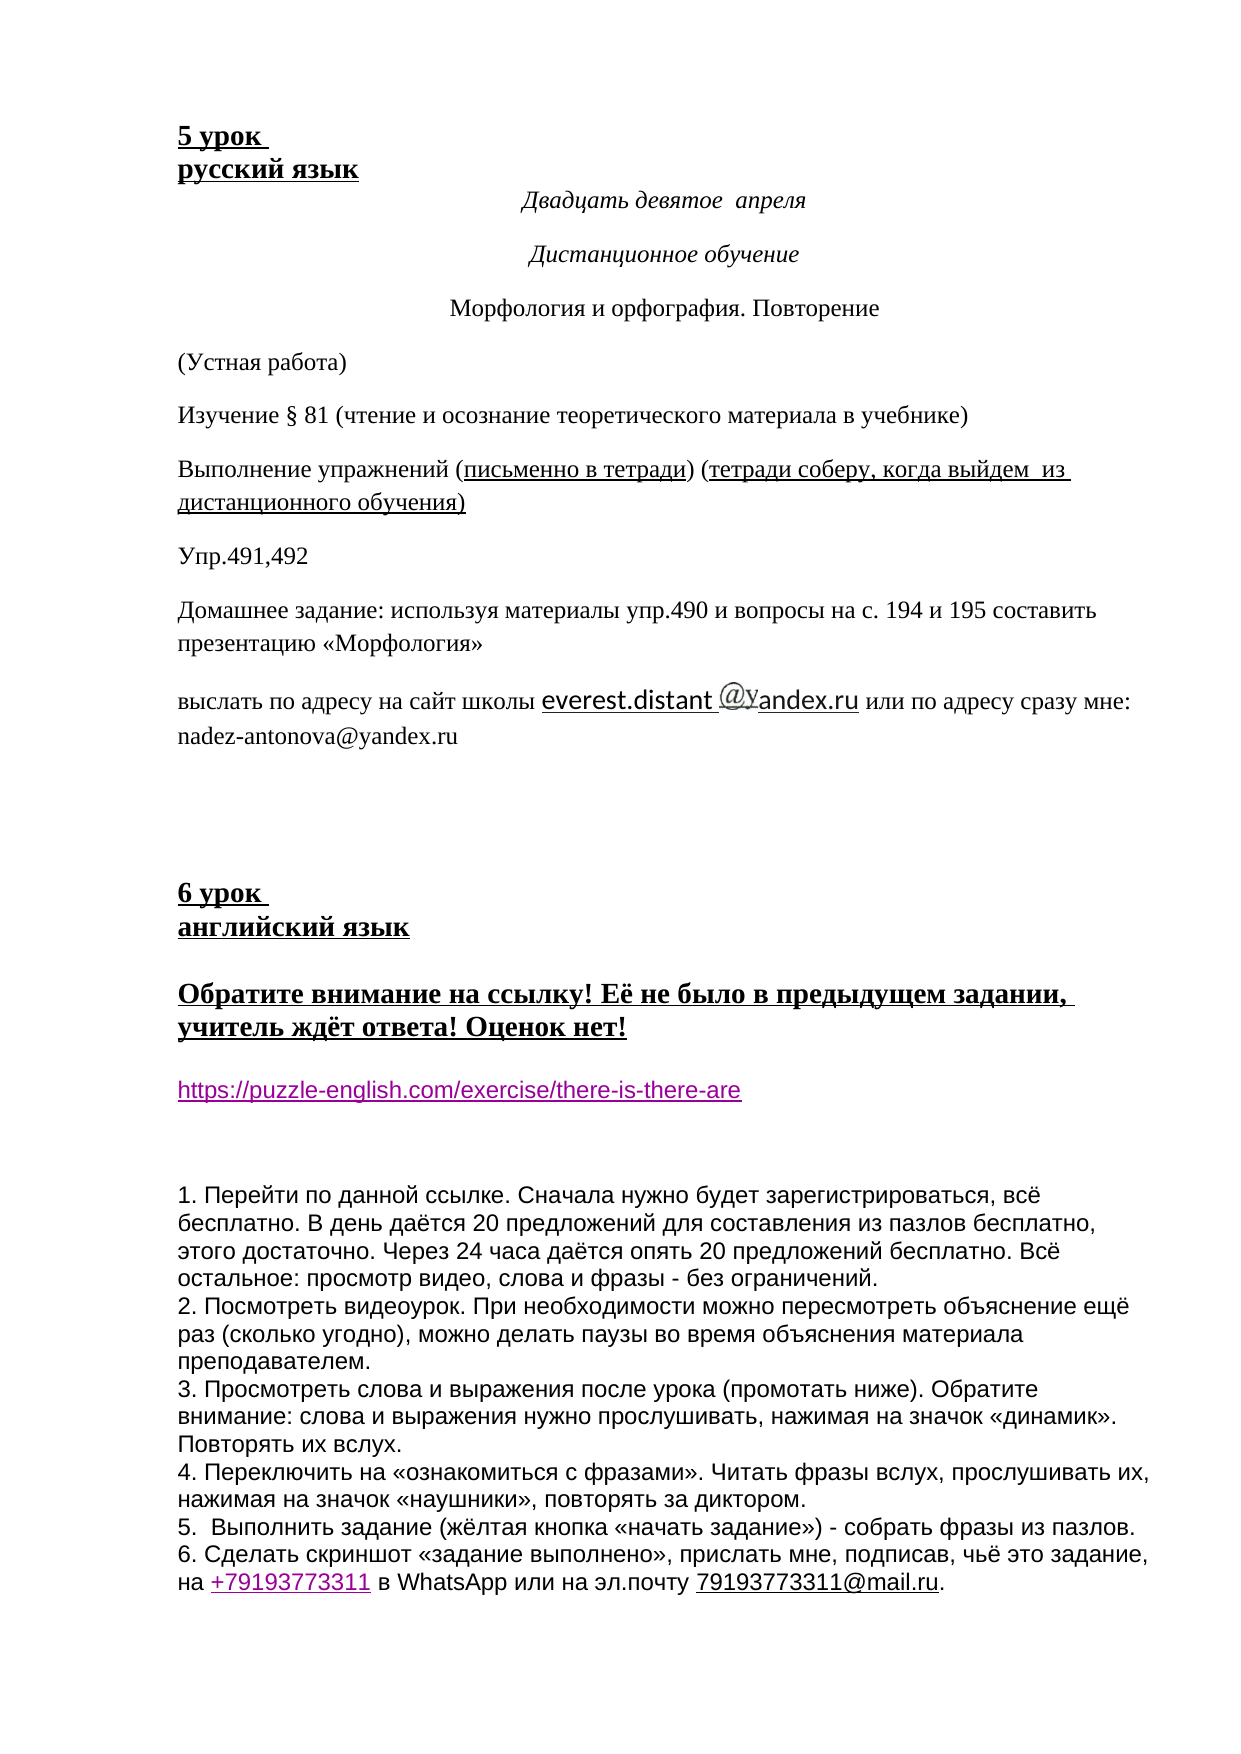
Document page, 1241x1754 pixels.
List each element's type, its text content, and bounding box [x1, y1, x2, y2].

text 2. Посмотреть видеоурок. При необходимости можно пересмотреть объяснение ещё раз (сколько угодно), можно делать паузы во время объяснения материала преподавателем. [177, 1292, 1152, 1375]
text Обратите внимание на ссылку! Её не было в предыдущем задании, учитель ждёт ответа! Оценок нет! [177, 976, 1152, 1043]
text Упр.491,492 [177, 541, 1152, 570]
text (Устная работа) [177, 347, 1152, 376]
text 6. Сделать скриншот «задание выполнено», прислать мне, подписав, чьё это задание, на +79193773311 в WhatsApp или на эл.почту 79193773311@mail.ru. [177, 1540, 1152, 1596]
text Изучение § 81 (чтение и осознание теоретического материала в учебнике) [177, 401, 1152, 429]
text Выполнение упражнений (письменно в тетради) (тетради соберу, когда выйдем из дистанционного обучения) [177, 454, 1152, 516]
text русский язык [177, 152, 1152, 185]
text https://puzzle-english.com/exercise/there-is-there-are [177, 1076, 1152, 1104]
text выслать по адресу на сайт школы everest.distant andex.ru или по адресу сразу мне: nadez-antonova@yandex.ru [177, 682, 1152, 749]
text Домашнее задание: используя материалы упр.490 и вопросы на с. 194 и 195 составить презентацию «Морфология» [177, 595, 1152, 657]
text Морфология и орфография. Повторение [177, 293, 1152, 322]
text английский язык [177, 909, 1152, 942]
text 1. Перейти по данной ссылке. Сначала нужно будет зарегистрироваться, всё бесплатно. В день даётся 20 предложений для составления из пазлов бесплатно, этого достаточно. Через 24 часа даётся опять 20 предложений бесплатно. Всё остальное: просмотр видео, слова и фразы - без ограничений. [177, 1181, 1152, 1292]
picture [719, 682, 759, 710]
text 6 урок [177, 875, 1152, 909]
text 5. Выполнить задание (жёлтая кнопка «начать задание») - собрать фразы из пазлов. [177, 1513, 1152, 1540]
text 4. Переключить на «ознакомиться с фразами». Читать фразы вслух, прослушивать их, нажимая на значок «наушники», повторять за диктором. [177, 1457, 1152, 1513]
text Двадцать девятое апреля [177, 185, 1152, 214]
text 5 урок [177, 118, 1152, 152]
text 3. Просмотреть слова и выражения после урока (промотать ниже). Обратите внимание: слова и выражения нужно прослушивать, нажимая на значок «динамик». Повторять их вслух. [177, 1375, 1152, 1457]
text Дистанционное обучение [177, 239, 1152, 268]
